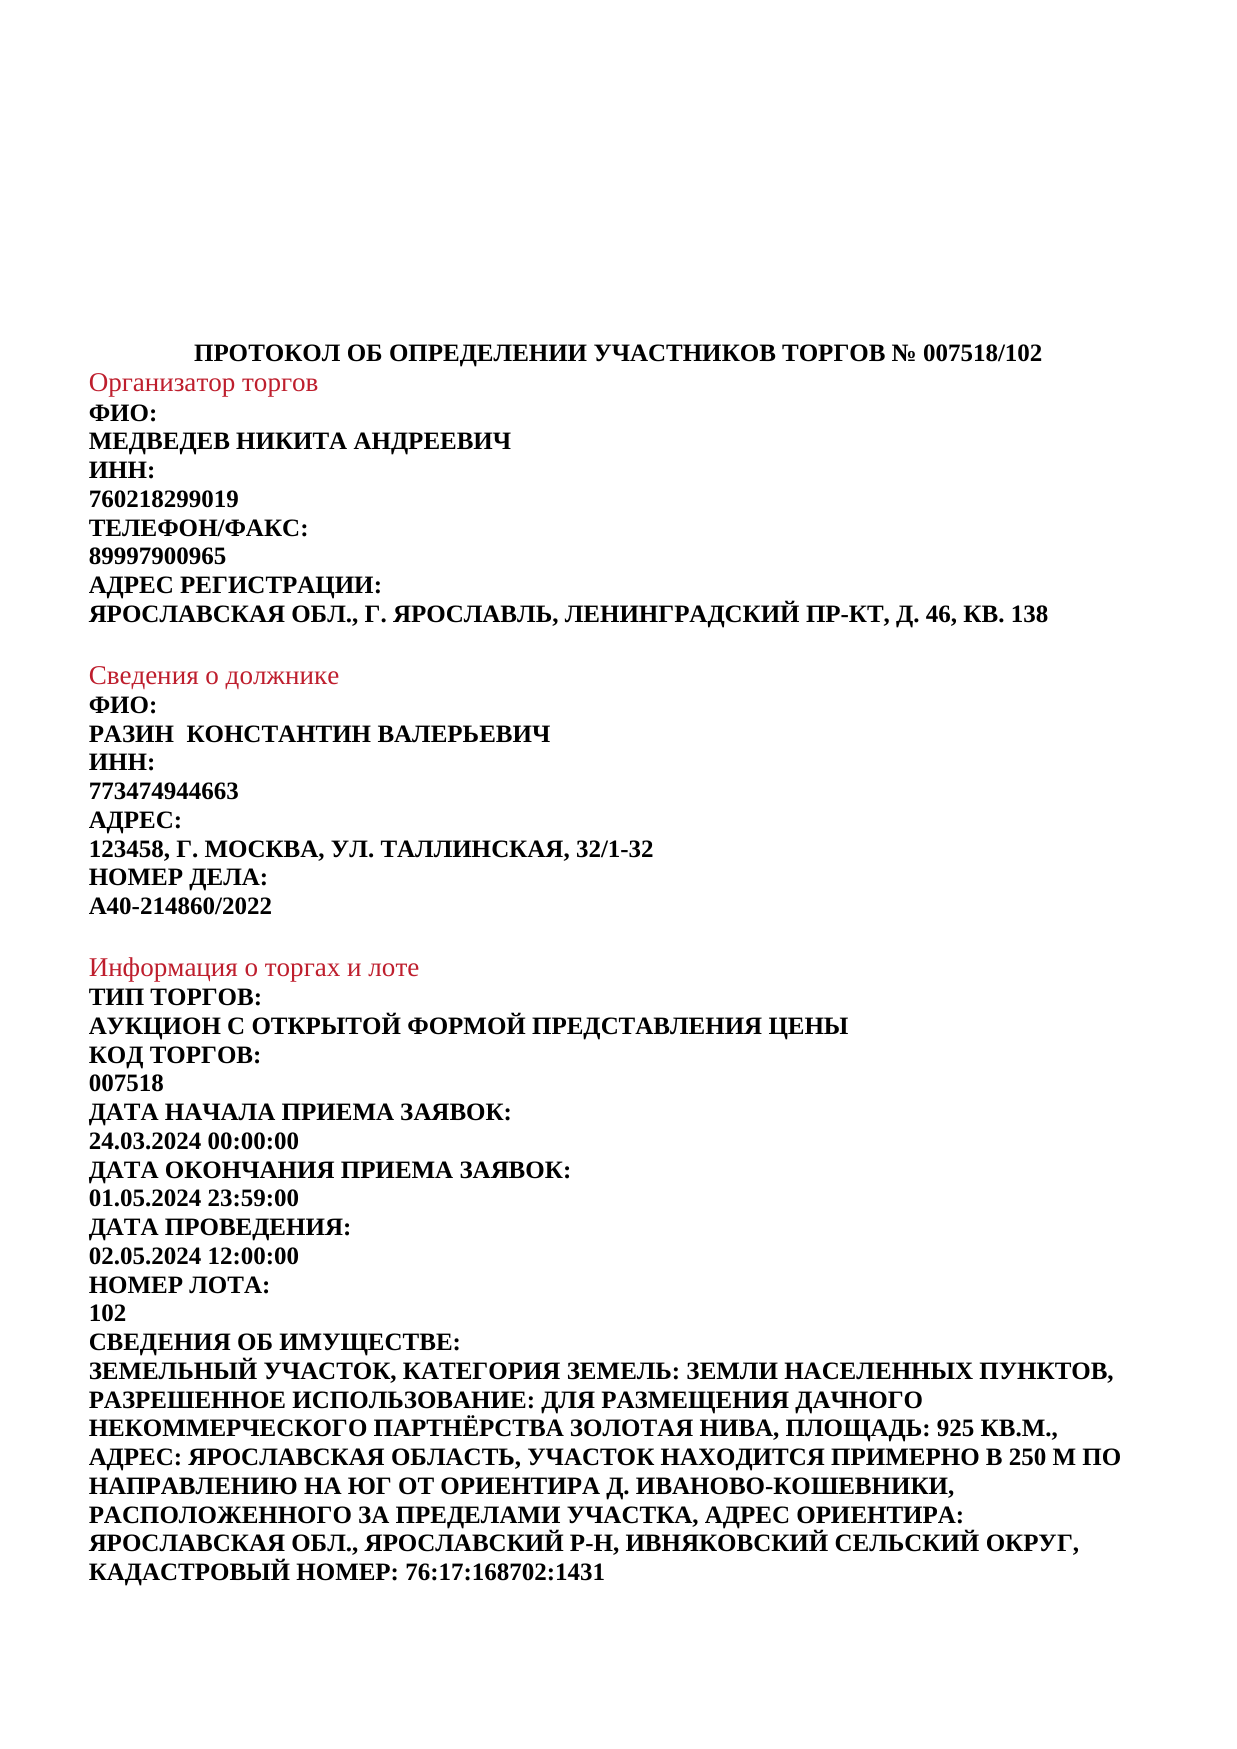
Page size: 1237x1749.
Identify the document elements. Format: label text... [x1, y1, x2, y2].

text ПРОТОКОЛ ОБ ОПРЕДЕЛЕНИИ УЧАСТНИКОВ ТОРГОВ № 007518/102 [88, 88, 1148, 366]
